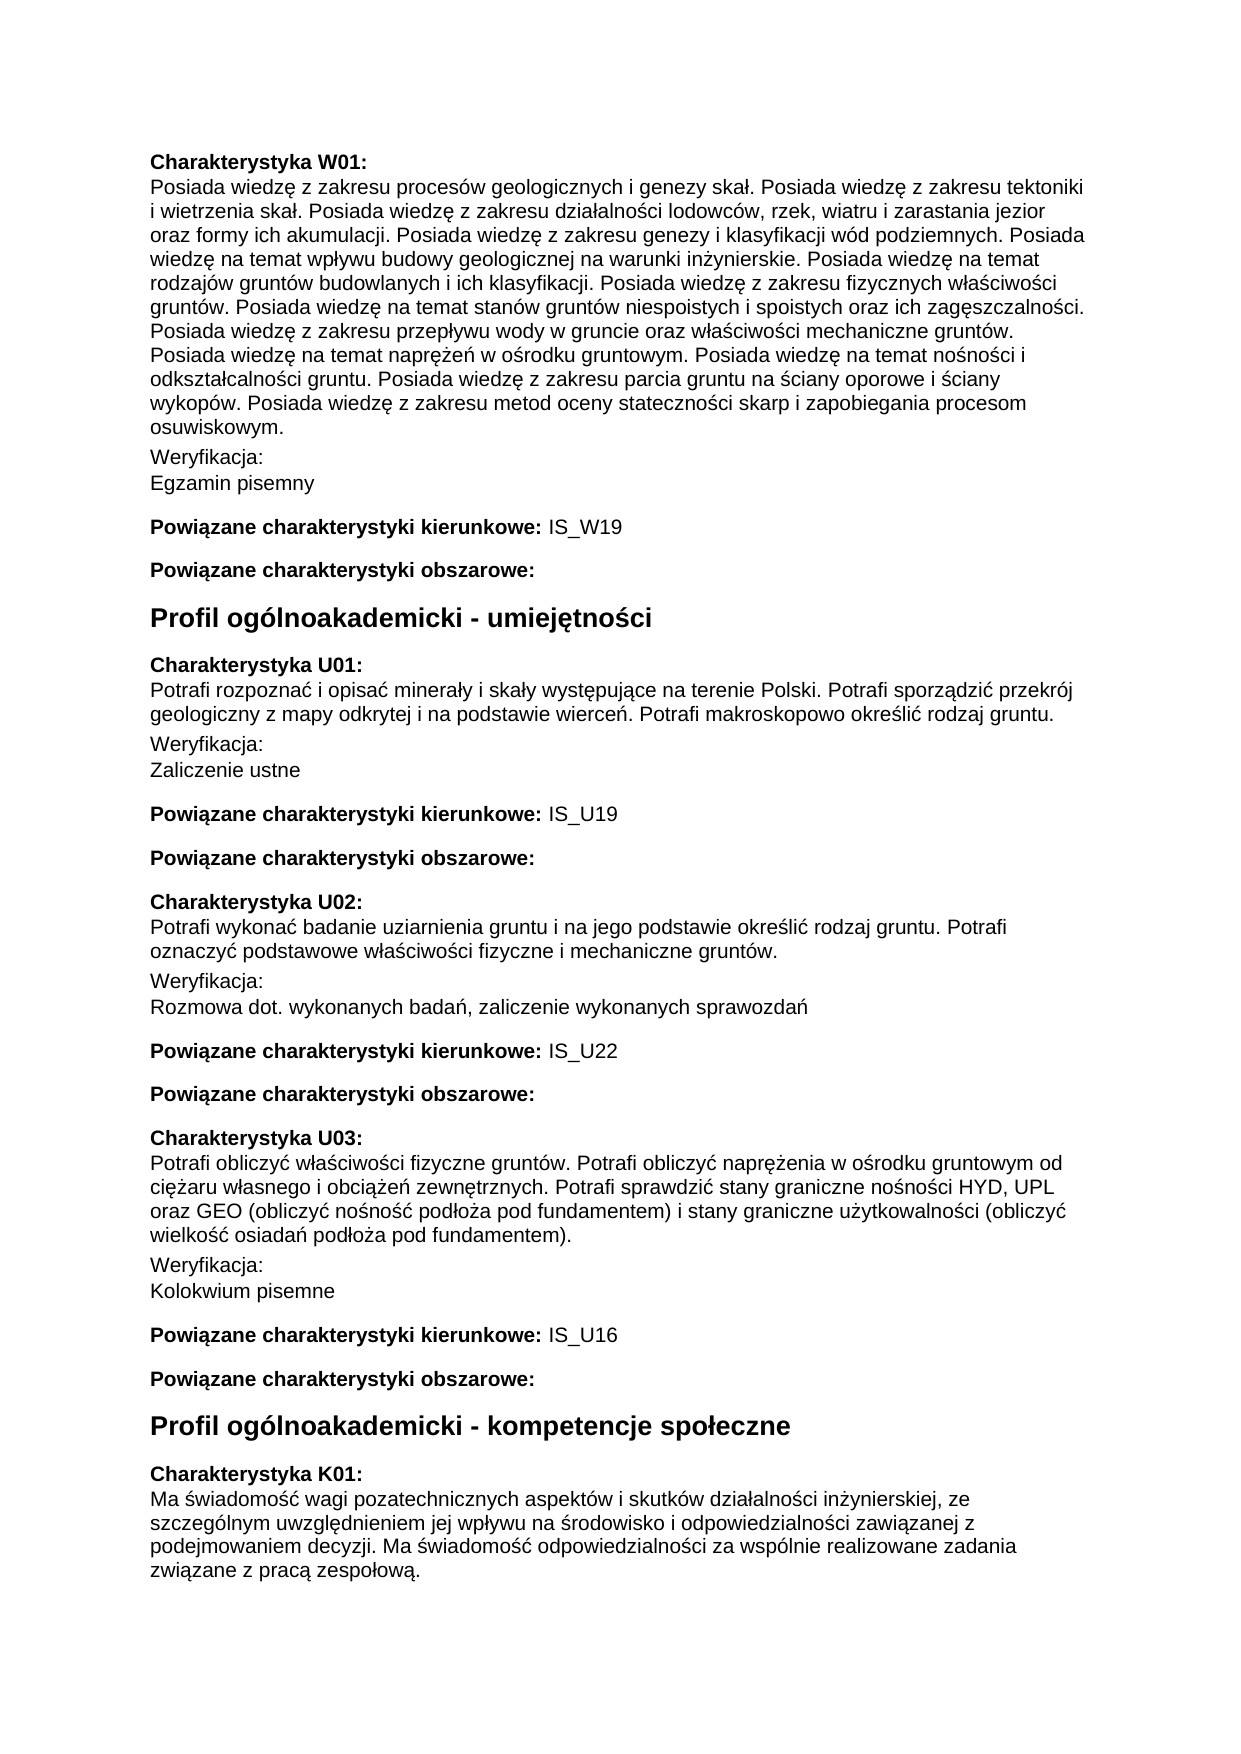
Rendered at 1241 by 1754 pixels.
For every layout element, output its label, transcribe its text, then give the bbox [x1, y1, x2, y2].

text Zaliczenie ustne [150, 758, 1090, 782]
text Weryfikacja: [150, 445, 1090, 469]
text Powiązane charakterystyki obszarowe: [150, 846, 1090, 870]
subtitle Profil ogólnoakademicki - umiejętności [150, 602, 1090, 633]
text Charakterystyka K01: [150, 1461, 1090, 1485]
text Powiązane charakterystyki kierunkowe: IS_U16 [150, 1323, 1090, 1347]
text Potrafi rozpoznać i opisać minerały i skały występujące na terenie Polski. Potrafi sporządzić przekrój geologiczny z mapy odkrytej i na podstawie wierceń. Potrafi makroskopowo określić rodzaj gruntu. [150, 678, 1090, 726]
text Charakterystyka U03: [150, 1126, 1090, 1150]
text Weryfikacja: [150, 1253, 1090, 1277]
text Powiązane charakterystyki obszarowe: [150, 1082, 1090, 1106]
text Potrafi wykonać badanie uziarnienia gruntu i na jego podstawie określić rodzaj gruntu. Potrafi oznaczyć podstawowe właściwości fizyczne i mechaniczne gruntów. [150, 914, 1090, 962]
text Charakterystyka W01: [150, 150, 1090, 174]
text Weryfikacja: [150, 969, 1090, 993]
text Powiązane charakterystyki kierunkowe: IS_U19 [150, 802, 1090, 826]
text Egzamin pisemny [150, 471, 1090, 495]
text Rozmowa dot. wykonanych badań, zaliczenie wykonanych sprawozdań [150, 995, 1090, 1019]
text Powiązane charakterystyki obszarowe: [150, 1367, 1090, 1391]
text Charakterystyka U01: [150, 653, 1090, 677]
subtitle Profil ogólnoakademicki - kompetencje społeczne [150, 1410, 1090, 1442]
text Weryfikacja: [150, 732, 1090, 756]
text Powiązane charakterystyki kierunkowe: IS_U22 [150, 1038, 1090, 1062]
text Charakterystyka U02: [150, 889, 1090, 913]
text Powiązane charakterystyki obszarowe: [150, 558, 1090, 582]
text Powiązane charakterystyki kierunkowe: IS_W19 [150, 514, 1090, 538]
text Kolokwium pisemne [150, 1279, 1090, 1303]
text Potrafi obliczyć właściwości fizyczne gruntów. Potrafi obliczyć naprężenia w ośrodku gruntowym od ciężaru własnego i obciążeń zewnętrznych. Potrafi sprawdzić stany graniczne nośności HYD, UPL oraz GEO (obliczyć nośność podłoża pod fundamentem) i stany graniczne użytkowalności (obliczyć wielkość osiadań podłoża pod fundamentem). [150, 1151, 1090, 1247]
text Ma świadomość wagi pozatechnicznych aspektów i skutków działalności inżynierskiej, ze szczególnym uwzględnieniem jej wpływu na środowisko i odpowiedzialności zawiązanej z podejmowaniem decyzji. Ma świadomość odpowiedzialności za wspólnie realizowane zadania związane z pracą zespołową. [150, 1486, 1090, 1582]
text Posiada wiedzę z zakresu procesów geologicznych i genezy skał. Posiada wiedzę z zakresu tektoniki i wietrzenia skał. Posiada wiedzę z zakresu działalności lodowców, rzek, wiatru i zarastania jezior oraz formy ich akumulacji. Posiada wiedzę z zakresu genezy i klasyfikacji wód podziemnych. Posiada wiedzę na temat wpływu budowy geologicznej na warunki inżynierskie. Posiada wiedzę na temat rodzajów gruntów budowlanych i ich klasyfikacji. Posiada wiedzę z zakresu fizycznych właściwości gruntów. Posiada wiedzę na temat stanów gruntów niespoistych i spoistych oraz ich zagęszczalności. Posiada wiedzę z zakresu przepływu wody w gruncie oraz właściwości mechaniczne gruntów. Posiada wiedzę na temat naprężeń w ośrodku gruntowym. Posiada wiedzę na temat nośności i odkształcalności gruntu. Posiada wiedzę z zakresu parcia gruntu na ściany oporowe i ściany wykopów. Posiada wiedzę z zakresu metod oceny stateczności skarp i zapobiegania procesom osuwiskowym. [150, 175, 1090, 438]
